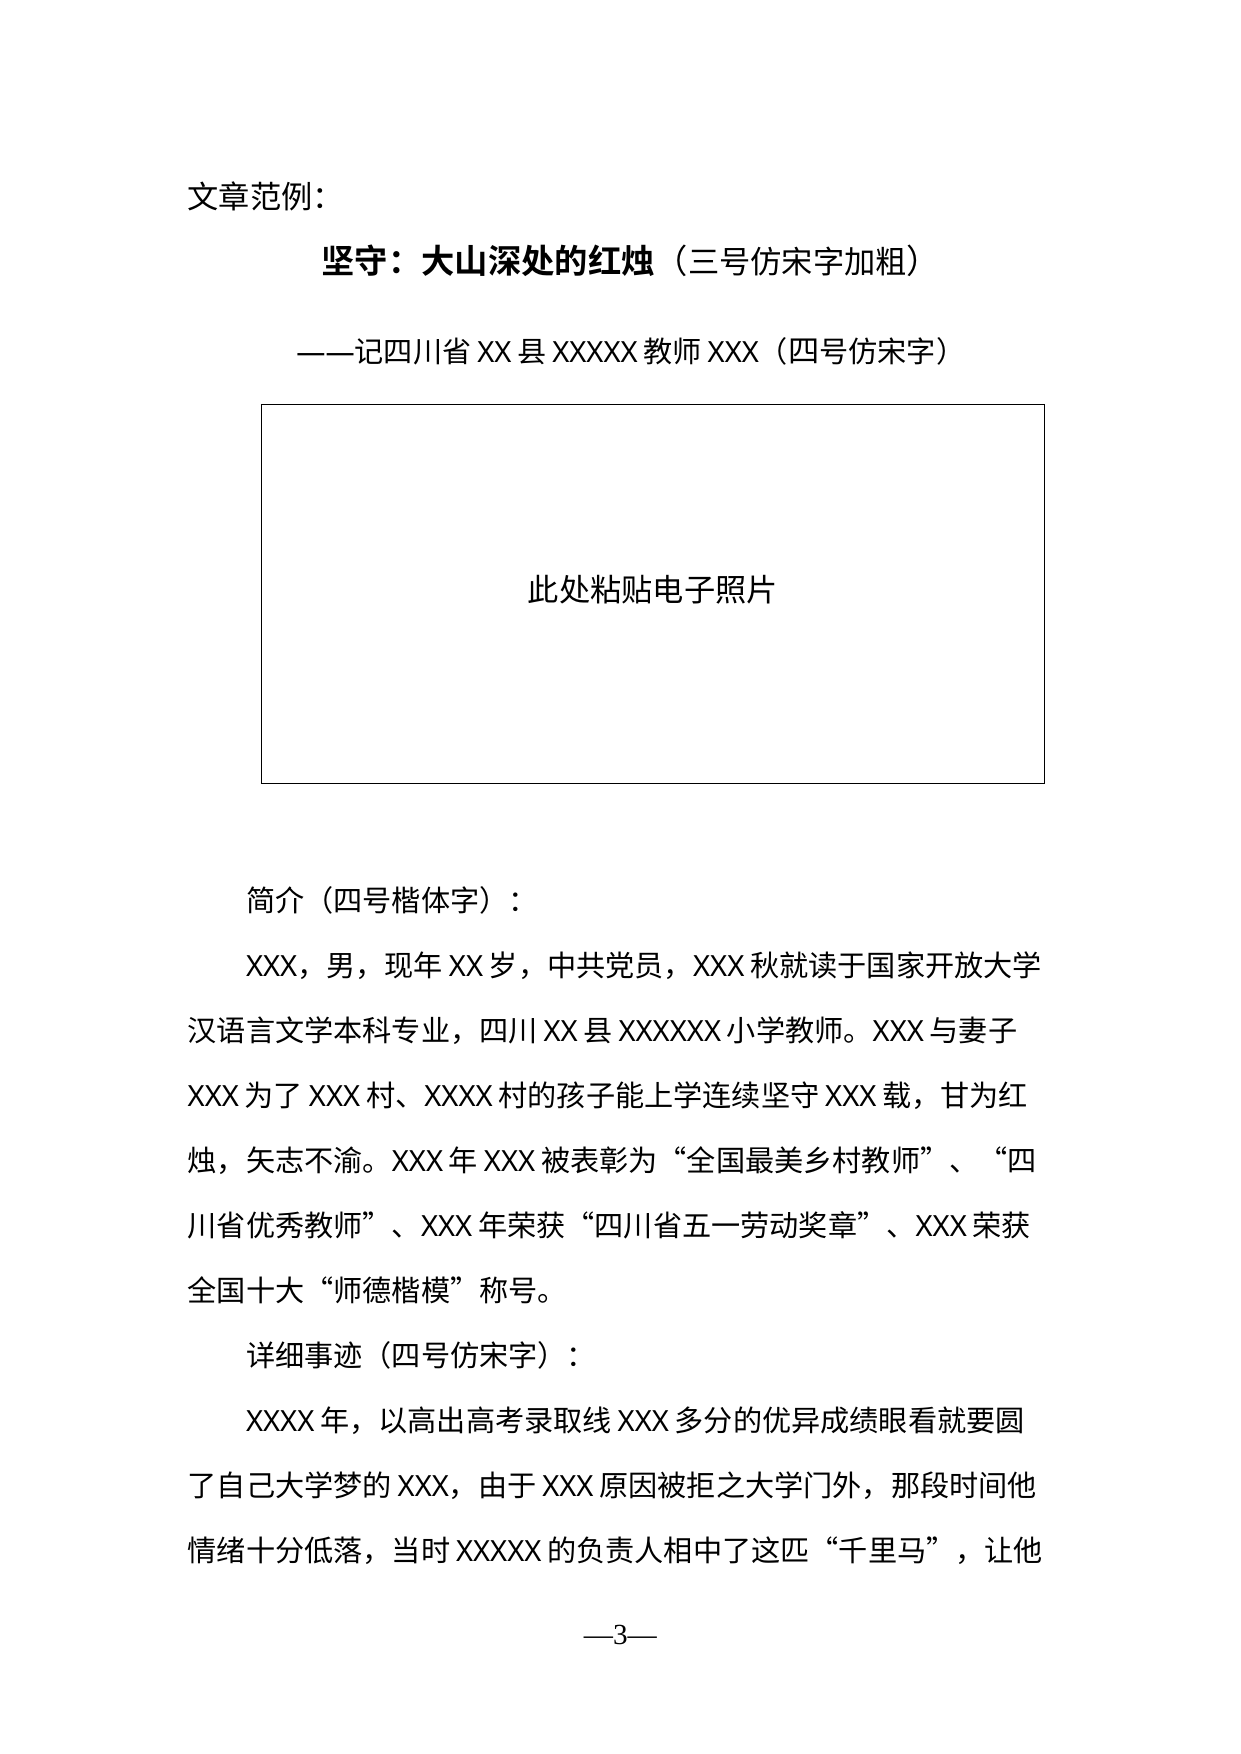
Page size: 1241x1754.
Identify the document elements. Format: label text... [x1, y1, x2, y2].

text 文章范例： [187, 162, 1053, 227]
table_header 此处粘贴电子照片 [262, 405, 1044, 782]
text 简介（四号楷体字）： [187, 866, 1053, 931]
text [187, 1386, 1053, 1581]
text 坚守：大山深处的红烛（三号仿宋字加粗） [187, 227, 1053, 292]
text XXX，男，现年XX岁，中共党员，XXX秋就读于国家开放大学汉语言文学本科专业，四川XX县XXXXXX小学教师。XXX与妻子XXX为了XXX村、XXXX村的孩子能上学连续坚守XXX载，甘为红烛，矢志不渝。XXX年XXX被表彰为“全国最美乡村教师”、“四川省优秀教师”、XXX年荣获“四川省五一劳动奖章”、XXX荣获全国十大“师德楷模”称号。 [187, 931, 1053, 1321]
text ——记四川省XX县XXXXX教师XXX（四号仿宋字） [187, 316, 1053, 381]
text 详细事迹（四号仿宋字）： [187, 1321, 1053, 1386]
